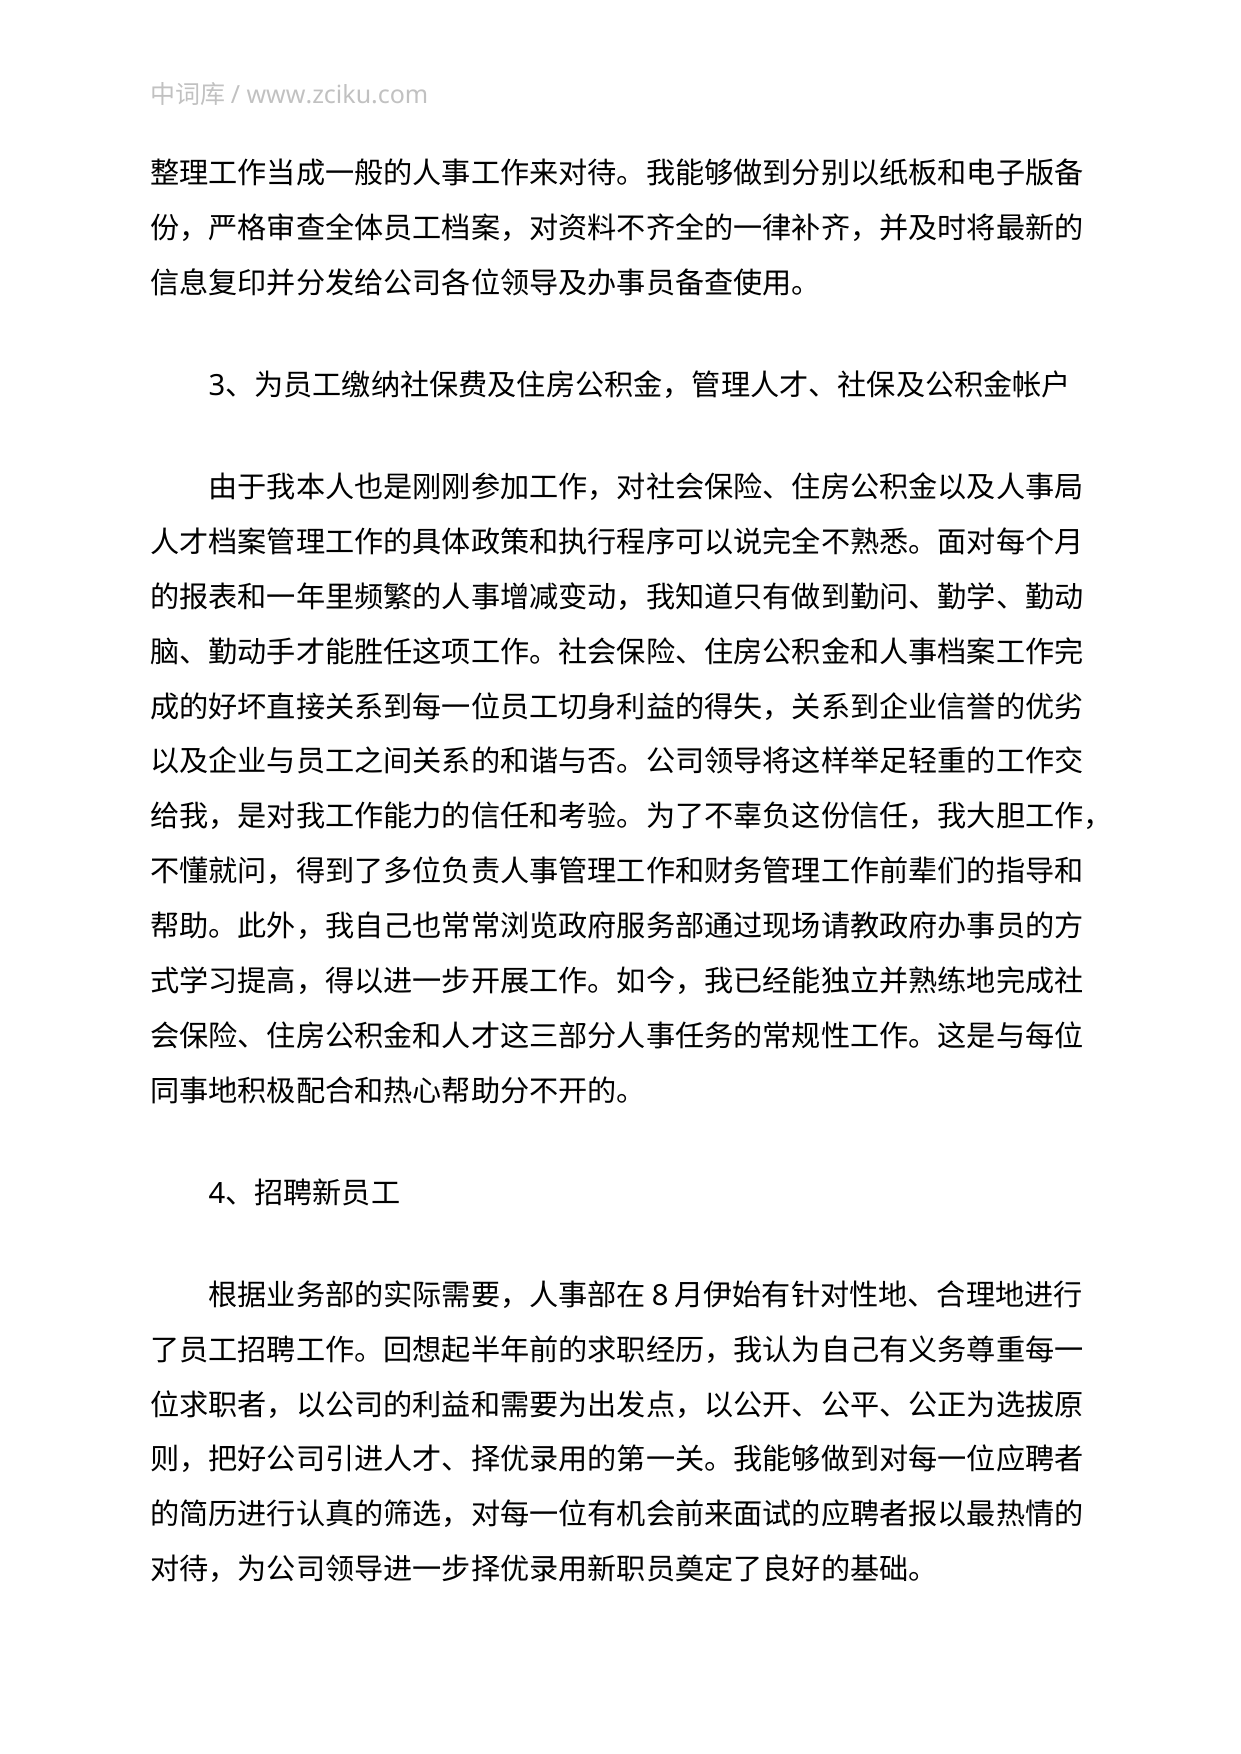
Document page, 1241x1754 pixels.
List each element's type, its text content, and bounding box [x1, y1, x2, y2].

text 4、招聘新员工 [150, 1169, 1090, 1212]
text 根据业务部的实际需要，人事部在8月伊始有针对性地、合理地进行了员工招聘工作。回想起半年前的求职经历，我认为自己有义务尊重每一位求职者，以公司的利益和需要为出发点，以公开、公平、公正为选拔原则，把好公司引进人才、择优录用的第一关。我能够做到对每一位应聘者的简历进行认真的筛选，对每一位有机会前来面试的应聘者报以最热情的对待，为公司领导进一步择优录用新职员奠定了良好的基础。 [150, 1271, 1090, 1588]
text 3、为员工缴纳社保费及住房公积金，管理人才、社保及公积金帐户 [150, 362, 1090, 404]
text 由于我本人也是刚刚参加工作，对社会保险、住房公积金以及人事局人才档案管理工作的具体政策和执行程序可以说完全不熟悉。面对每个月的报表和一年里频繁的人事增减变动，我知道只有做到勤问、勤学、勤动脑、勤动手才能胜任这项工作。社会保险、住房公积金和人事档案工作完成的好坏直接关系到每一位员工切身利益的得失，关系到企业信誉的优劣以及企业与员工之间关系的和谐与否。公司领导将这样举足轻重的工作交给我，是对我工作能力的信任和考验。为了不辜负这份信任，我大胆工作，不懂就问，得到了多位负责人事管理工作和财务管理工作前辈们的指导和帮助。此外，我自己也常常浏览政府服务部通过现场请教政府办事员的方式学习提高，得以进一步开展工作。如今，我已经能独立并熟练地完成社会保险、住房公积金和人才这三部分人事任务的常规性工作。这是与每位同事地积极配合和热心帮助分不开的。 [150, 463, 1090, 1110]
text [150, 150, 1090, 302]
